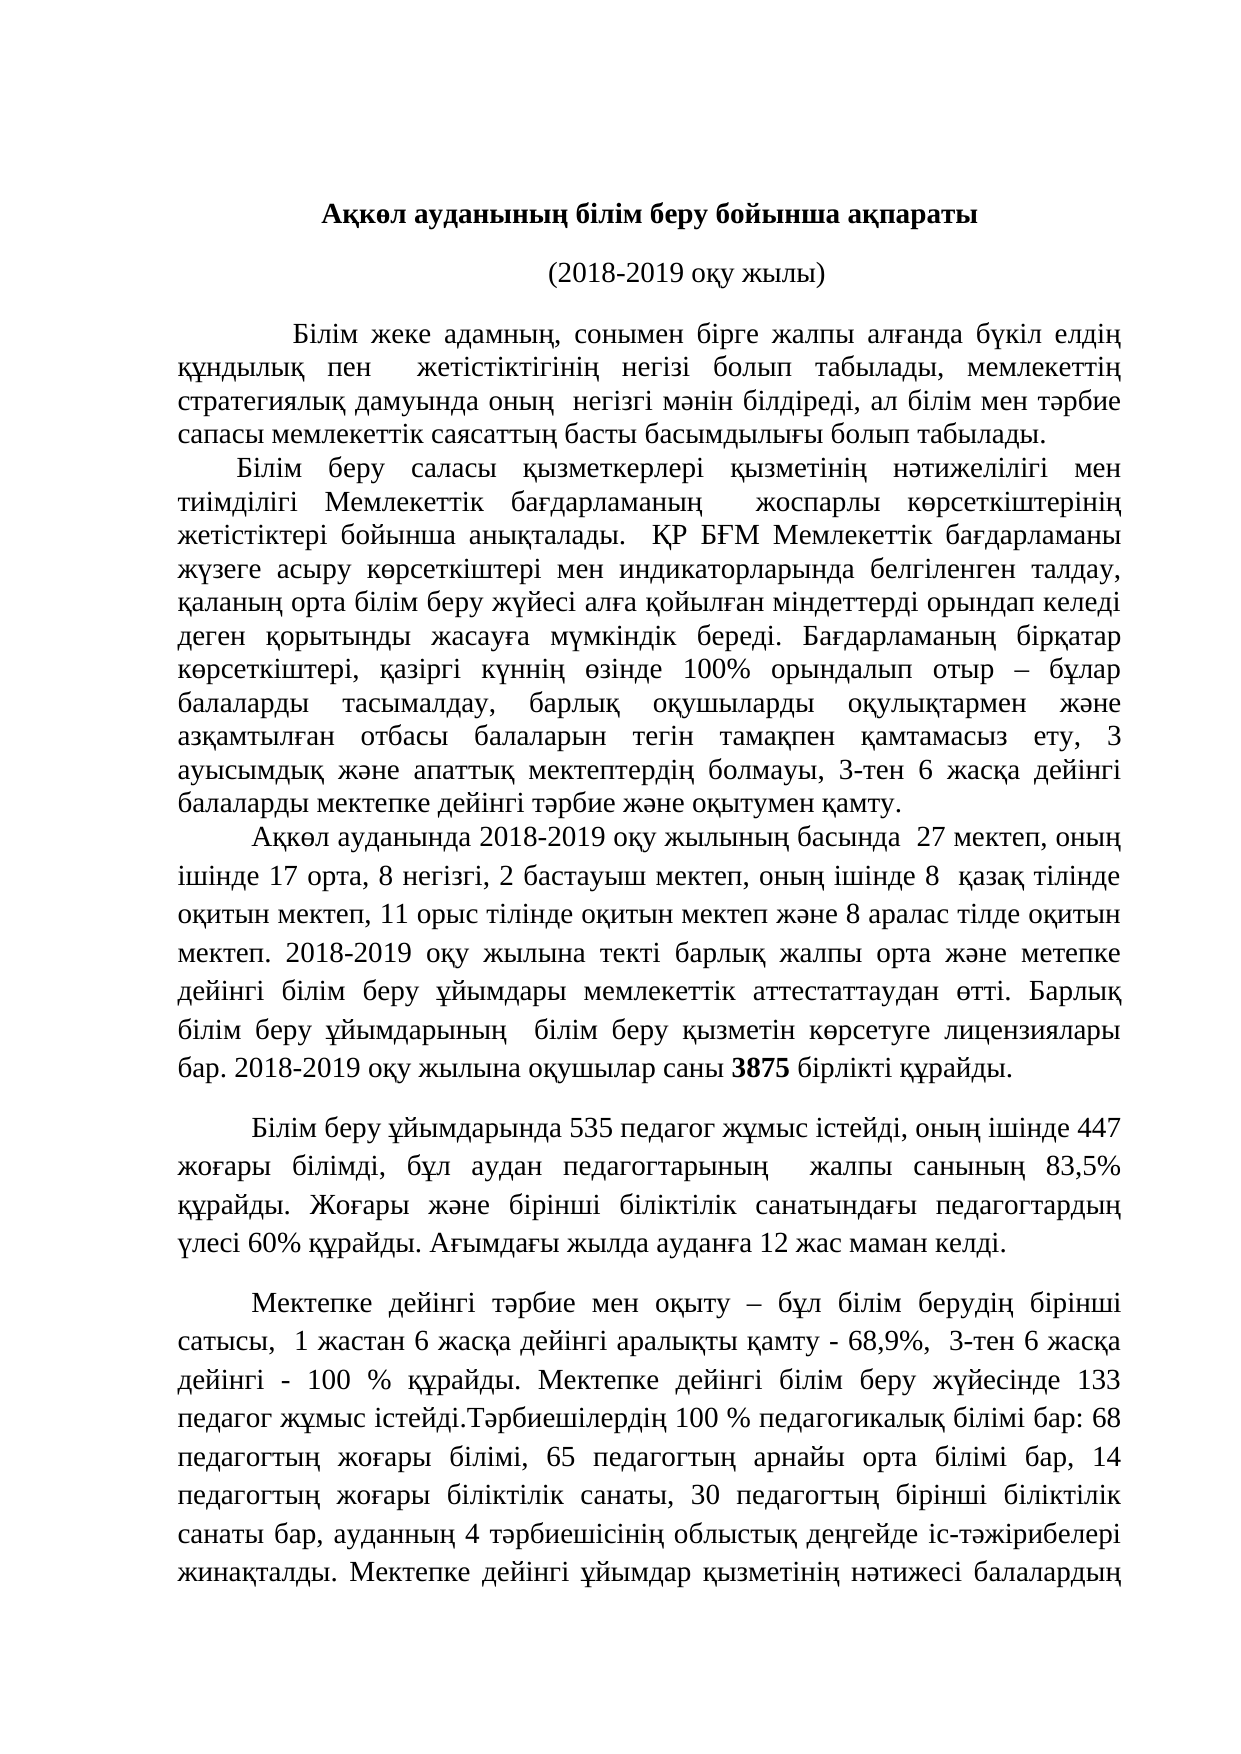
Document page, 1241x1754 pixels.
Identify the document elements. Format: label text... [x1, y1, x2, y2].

text Білім беру саласы қызметкерлері қызметінің нәтижелілігі мен тиімділігі Мемлекеттік бағдарламаның жоспарлы көрсеткіштерінің жетістіктері бойынша анықталады. ҚР БҒМ Мемлекеттік бағдарламаны жүзеге асыру көрсеткіштері мен индикаторларында белгіленген талдау, қаланың орта білім беру жүйесі алға қойылған міндеттерді орындап келеді деген қорытынды жасауға мүмкіндік береді. Бағдарламаның бірқатар көрсеткіштері, қазіргі күннің өзінде 100% орындалып отыр – бұлар балаларды тасымалдау, барлық оқушыларды оқулықтармен және азқамтылған отбасы балаларын тегін тамақпен қамтамасыз ету, 3 ауысымдық және апаттық мектептердің болмауы, 3-тен 6 жасқа дейінгі балаларды мектепке дейінгі тәрбие және оқытумен қамту. [177, 450, 1122, 819]
text Білім жеке адамның, сонымен бірге жалпы алғанда бүкіл елдің құндылық пен жетістіктігінің негізі болып табылады, мемлекеттің стратегиялық дамуында оның негізгі мәнін білдіреді, ал білім мен тәрбие сапасы мемлекеттік саясаттың басты басымдылығы болып табылады. [177, 316, 1122, 450]
text (2018-2019 оқу жылы) [177, 256, 1122, 289]
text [177, 1285, 1122, 1588]
text Білім беру ұйымдарында 535 педагог жұмыс істейді, оның ішінде 447 жоғары білімді, бұл аудан педагогтарының жалпы санының 83,5% құрайды. Жоғары және бірінші біліктілік санатындағы педагогтардың үлесі 60% құрайды. Ағымдағы жылда ауданға 12 жас маман келді. [177, 1110, 1122, 1259]
text Ақкөл ауданында 2018-2019 оқу жылының басында 27 мектеп, оның ішінде 17 орта, 8 негізгі, 2 бастауыш мектеп, оның ішінде 8 қазақ тілінде оқитын мектеп, 11 орыс тілінде оқитын мектеп және 8 аралас тілде оқитын мектеп. 2018-2019 оқу жылына текті барлық жалпы орта және метепке дейінгі білім беру ұйымдары мемлекеттік аттестаттаудан өтті. Барлық білім беру ұйымдарының білім беру қызметін көрсетуге лицензиялары бар. 2018-2019 оқу жылына оқушылар саны 3875 бірлікті құрайды. [177, 819, 1122, 1084]
text Ақкөл ауданының білім беру бойынша ақпараты [177, 196, 1122, 230]
